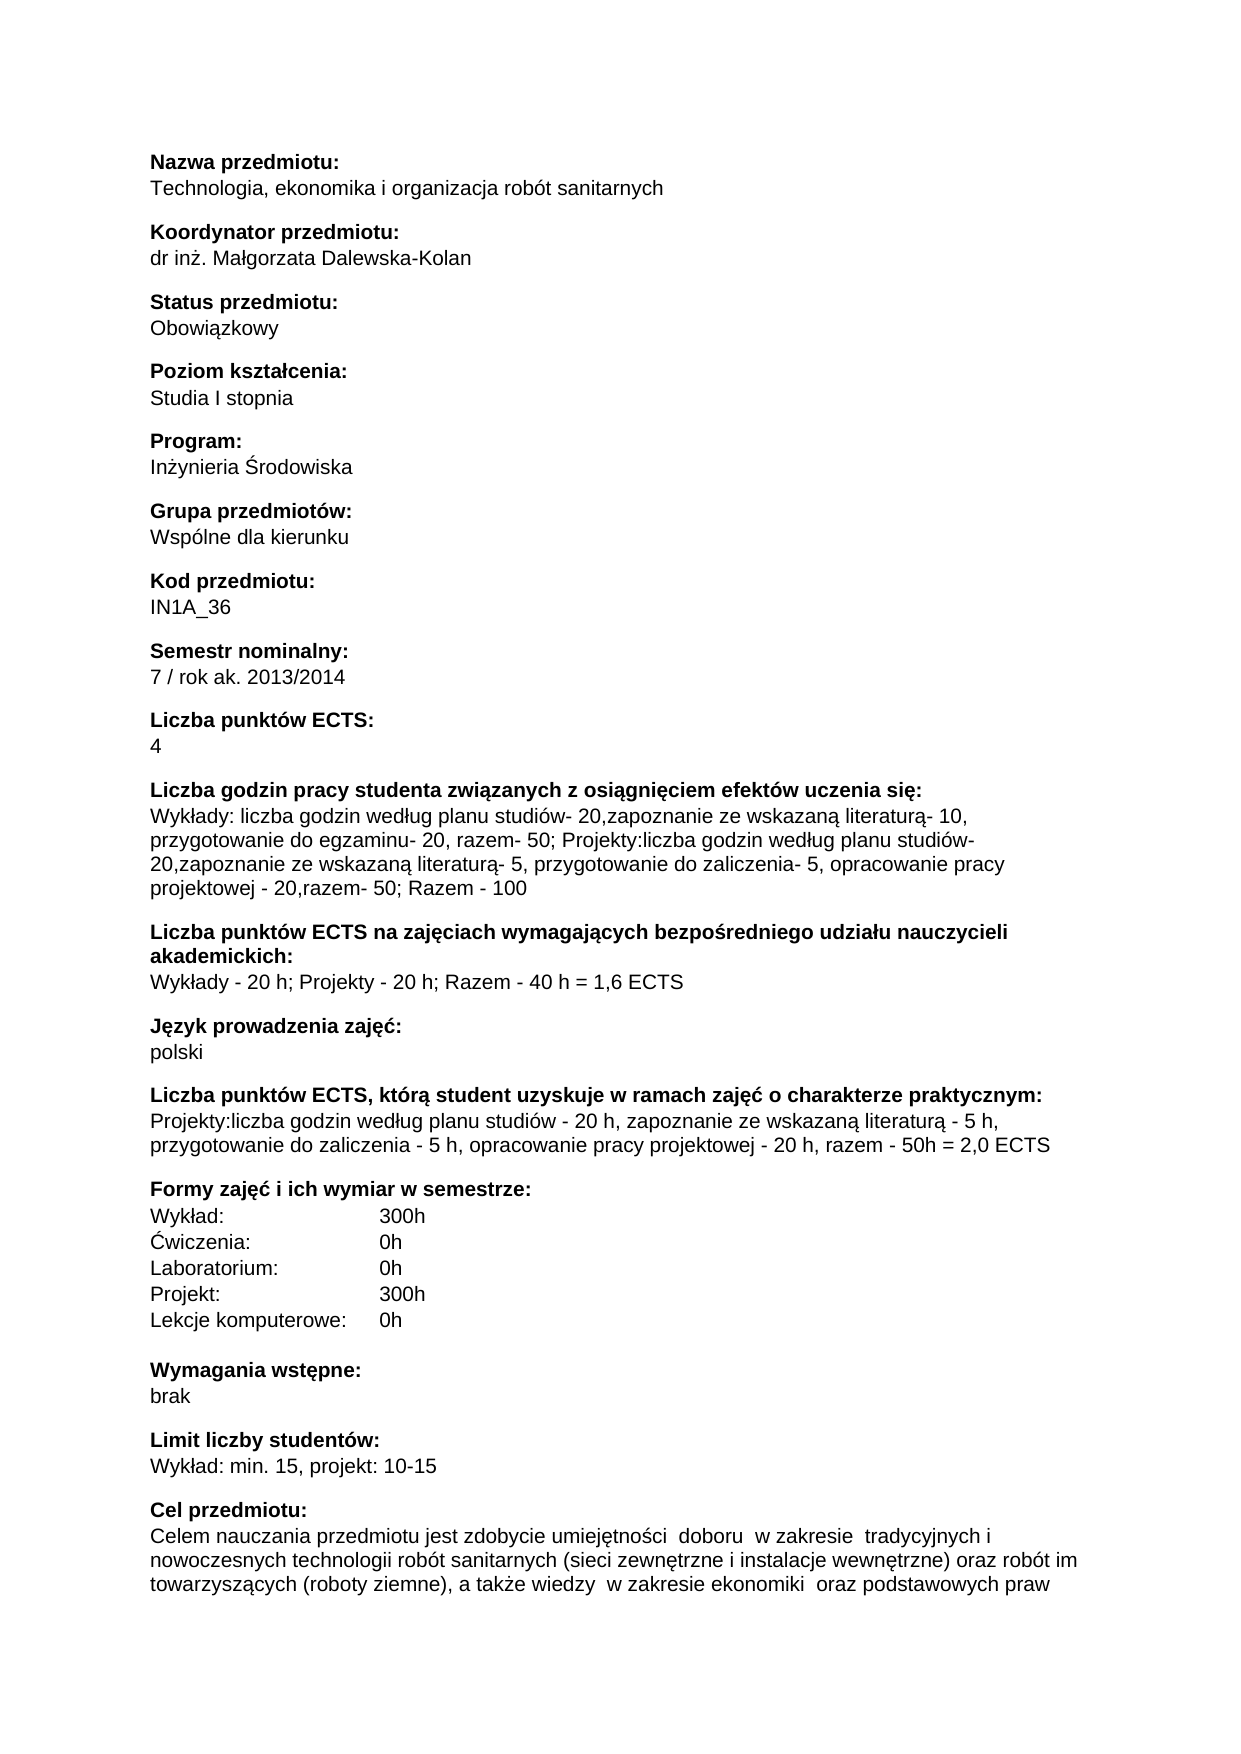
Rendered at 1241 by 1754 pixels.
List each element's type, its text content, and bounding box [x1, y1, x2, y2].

text Grupa przedmiotów: [150, 499, 1090, 523]
text Cel przedmiotu: [150, 1497, 1090, 1521]
text dr inż. Małgorzata Dalewska-Kolan [150, 246, 1090, 270]
text Wykłady - 20 h; Projekty - 20 h; Razem - 40 h = 1,6 ECTS [150, 970, 1090, 994]
text Inżynieria Środowiska [150, 455, 1090, 479]
table_cell Projekt: [140, 1282, 367, 1306]
table_cell 0h [369, 1254, 597, 1280]
table_header 300h [369, 1204, 597, 1228]
text Wykłady: liczba godzin według planu studiów- 20,zapoznanie ze wskazaną literaturą- 10, przygotowanie do egzaminu- 20, razem- 50; Projekty:liczba godzin według planu studiów- 20,zapoznanie ze wskazaną literaturą- 5, przygotowanie do zaliczenia- 5, opracowanie pracy projektowej - 20,razem- 50; Razem - 100 [150, 804, 1090, 900]
text Liczba punktów ECTS na zajęciach wymagających bezpośredniego udziału nauczycieli akademickich: [150, 920, 1090, 968]
text Liczba punktów ECTS, którą student uzyskuje w ramach zajęć o charakterze praktycznym: [150, 1083, 1090, 1107]
text Wykład: min. 15, projekt: 10-15 [150, 1454, 1090, 1478]
text Status przedmiotu: [150, 289, 1090, 313]
text Studia I stopnia [150, 385, 1090, 409]
text polski [150, 1039, 1090, 1063]
table_cell 0h [369, 1228, 597, 1254]
text Liczba godzin pracy studenta związanych z osiągnięciem efektów uczenia się: [150, 778, 1090, 802]
text Liczba punktów ECTS: [150, 708, 1090, 732]
text Program: [150, 429, 1090, 453]
text Nazwa przedmiotu: [150, 150, 1090, 174]
text Poziom kształcenia: [150, 359, 1090, 383]
table_cell Lekcje komputerowe: [140, 1308, 367, 1332]
text brak [150, 1384, 1090, 1408]
text Język prowadzenia zajęć: [150, 1013, 1090, 1037]
text IN1A_36 [150, 595, 1090, 619]
text Wspólne dla kierunku [150, 525, 1090, 549]
text 7 / rok ak. 2013/2014 [150, 664, 1090, 688]
text Limit liczby studentów: [150, 1428, 1090, 1452]
text Projekty:liczba godzin według planu studiów - 20 h, zapoznanie ze wskazaną literaturą - 5 h, przygotowanie do zaliczenia - 5 h, opracowanie pracy projektowej - 20 h, razem - 50h = 2,0 ECTS [150, 1109, 1090, 1157]
table_header Wykład: [140, 1204, 367, 1228]
text 4 [150, 734, 1090, 758]
table_cell Laboratorium: [140, 1256, 367, 1280]
text Kod przedmiotu: [150, 569, 1090, 593]
table_cell Ćwiczenia: [140, 1230, 367, 1254]
table_cell 0h [369, 1306, 597, 1332]
table_cell 300h [369, 1280, 597, 1306]
text Technologia, ekonomika i organizacja robót sanitarnych [150, 176, 1090, 200]
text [150, 1523, 1090, 1595]
text Obowiązkowy [150, 316, 1090, 339]
text Wymagania wstępne: [150, 1358, 1090, 1382]
text Semestr nominalny: [150, 638, 1090, 662]
text Formy zajęć i ich wymiar w semestrze: [150, 1177, 1090, 1201]
text Koordynator przedmiotu: [150, 220, 1090, 244]
